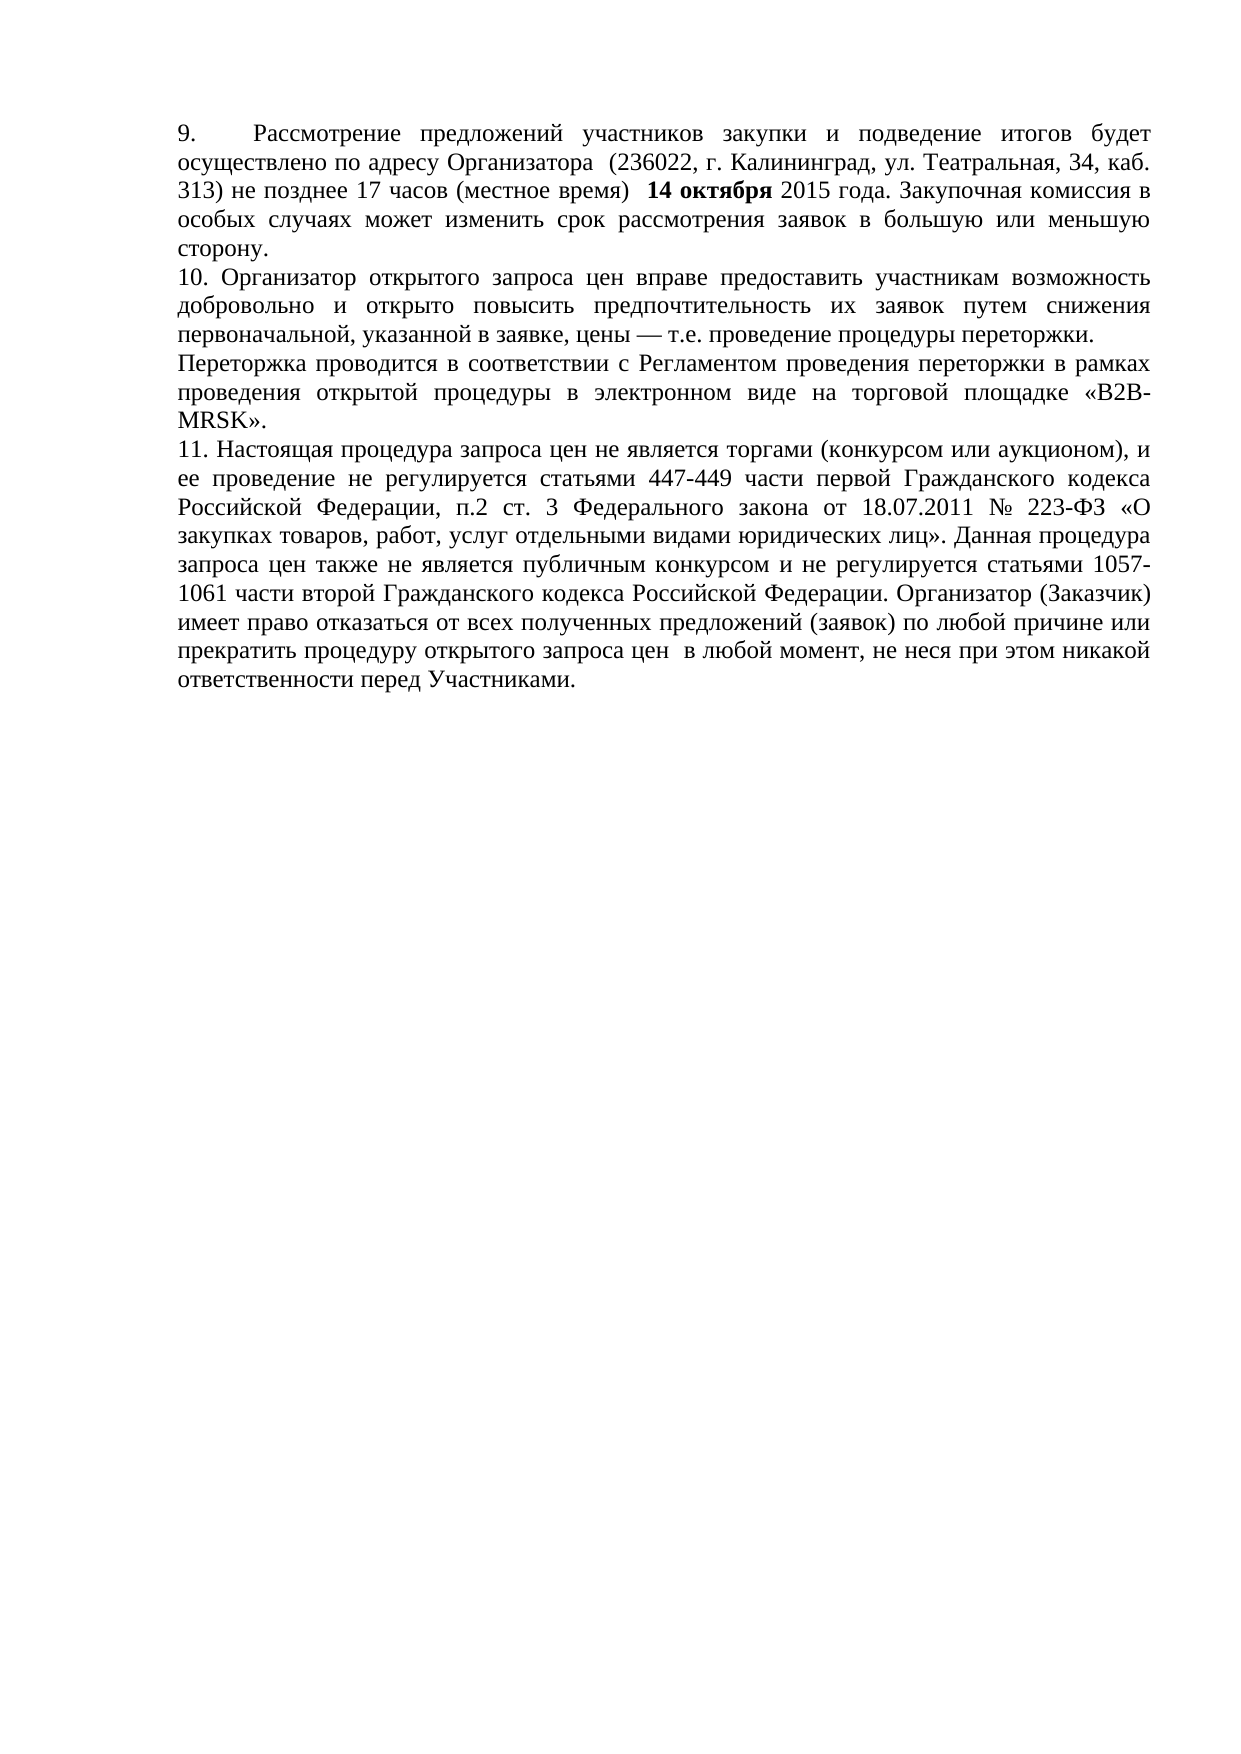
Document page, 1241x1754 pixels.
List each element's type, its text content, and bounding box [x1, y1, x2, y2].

list 10. Организатор открытого запроса цен вправе предоставить участникам возможность добровольно и открыто повысить предпочтительность их заявок путем снижения первоначальной, указанной в заявке, цены — т.е. проведение процедуры переторжки. [177, 262, 1152, 348]
list 11. Настоящая процедура запроса цен не является торгами (конкурсом или аукционом), и ее проведение не регулируется статьями 447-449 части первой Гражданского кодекса Российской Федерации, п.2 ст. 3 Федерального закона от 18.07.2011 № 223-ФЗ «О закупках товаров, работ, услуг отдельными видами юридических лиц». Данная процедура запроса цен также не является публичным конкурсом и не регулируется статьями 1057-1061 части второй Гражданского кодекса Российской Федерации. Организатор (Заказчик) имеет право отказаться от всех полученных предложений (заявок) по любой причине или прекратить процедуру открытого запроса цен в любой момент, не неся при этом никакой ответственности перед Участниками. [177, 434, 1152, 693]
list Переторжка проводится в соответствии с Регламентом проведения переторжки в рамках проведения открытой процедуры в электронном виде на торговой площадке «В2В-MRSK». [177, 348, 1152, 434]
list 9. Рассмотрение предложений участников закупки и подведение итогов будет осуществлено по адресу Организатора (236022, г. Калининград, ул. Театральная, 34, каб. 313) не позднее 17 часов (местное время) 14 октября 2015 года. Закупочная комиссия в особых случаях может изменить срок рассмотрения заявок в большую или меньшую сторону. [177, 118, 1152, 262]
